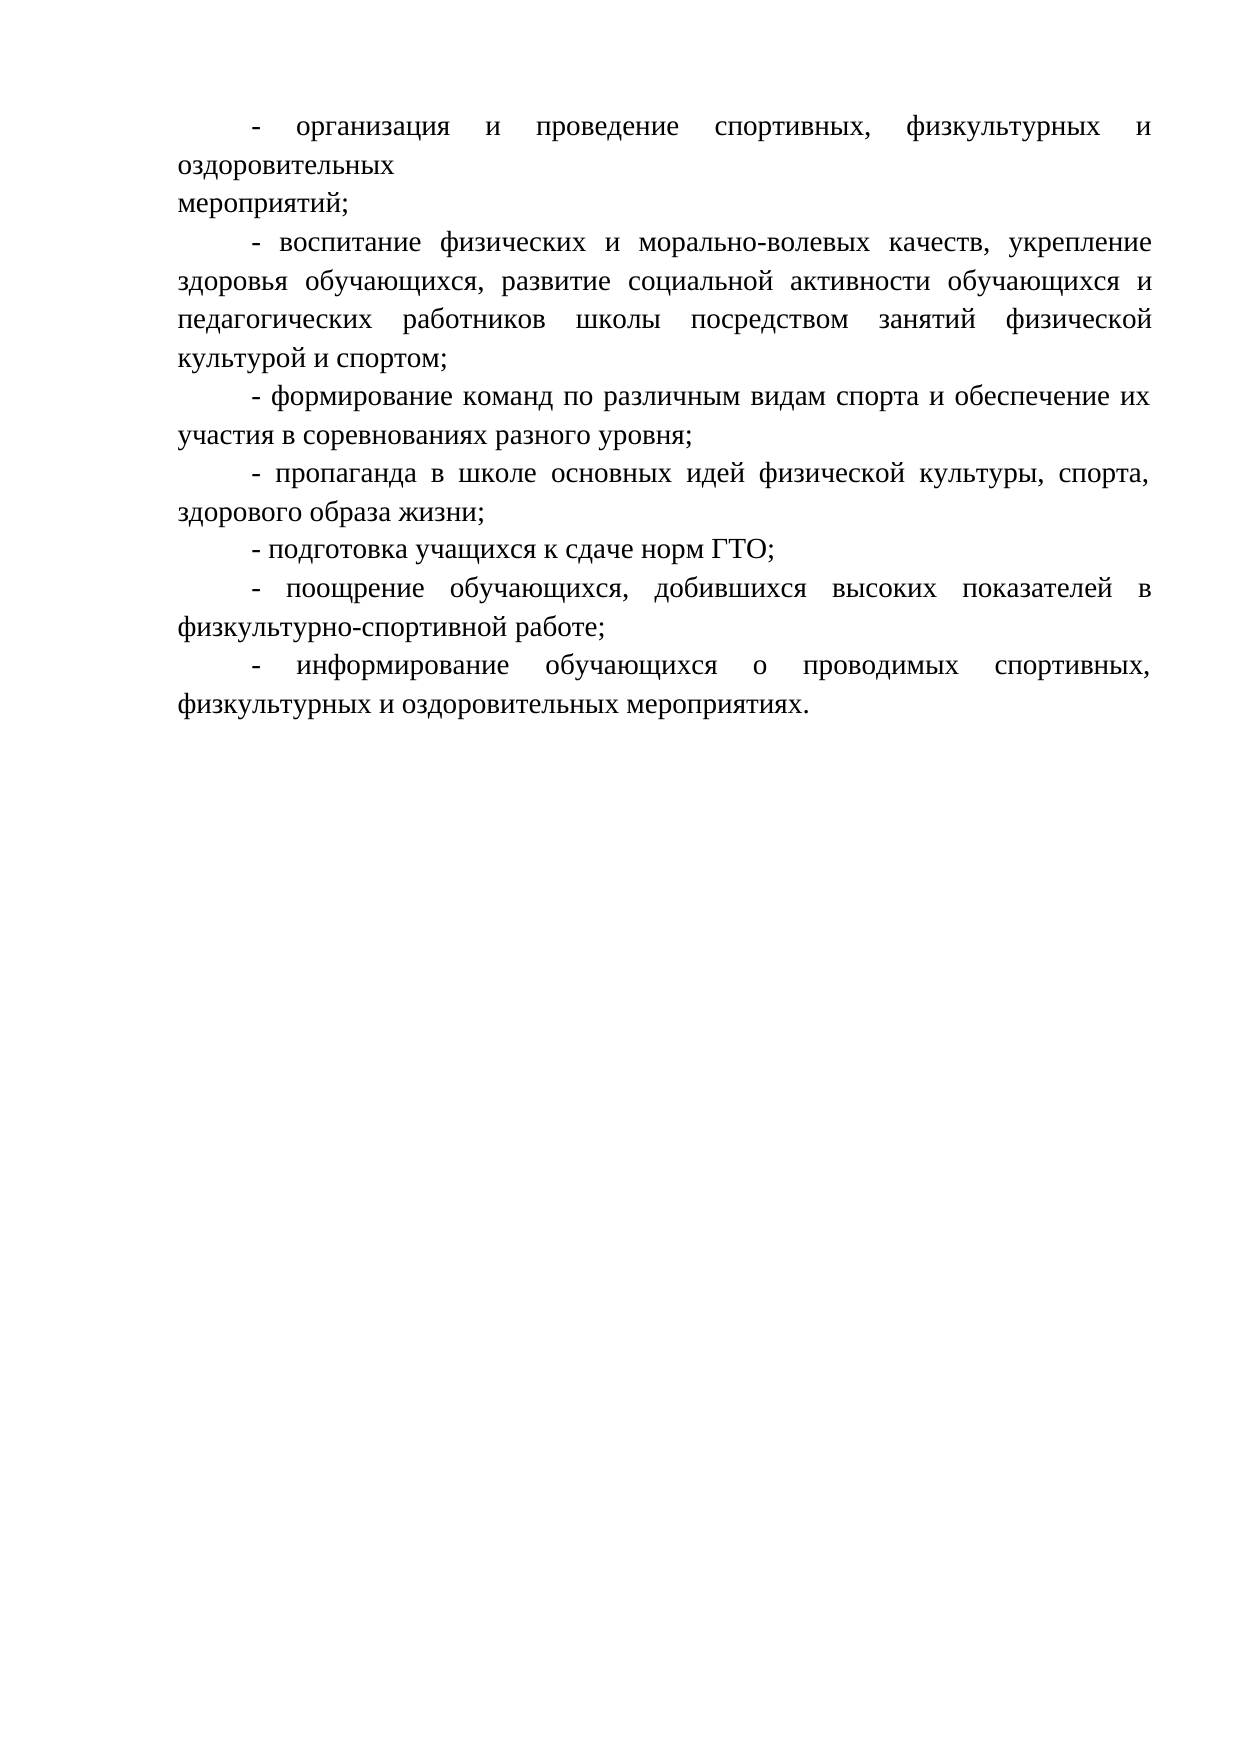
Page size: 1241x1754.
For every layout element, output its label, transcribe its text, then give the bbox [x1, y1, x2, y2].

text мероприятий; [177, 185, 1207, 219]
list подготовка учащихся к сдаче норм ГТО; [251, 532, 1207, 565]
list формирование команд по различным видам спорта и обеспечение их участия в соревнованиях разного уровня; [177, 378, 1152, 450]
list пропаганда в школе основных идей физической культуры, спорта, здорового образа жизни; [177, 455, 1152, 527]
list поощрение обучающихся, добившихся высоких показателей в физкультурно-спортивной работе; [177, 570, 1152, 642]
list воспитание физических и морально-волевых качеств, укрепление здоровья обучающихся, развитие социальной активности обучающихся и педагогических работников школы посредством занятий физической культурой и спортом; [177, 224, 1152, 373]
list организация и проведение спортивных, физкультурных и оздоровительных [177, 108, 1151, 180]
list информирование обучающихся о проводимых спортивных, физкультурных и оздоровительных мероприятиях. [177, 647, 1152, 719]
